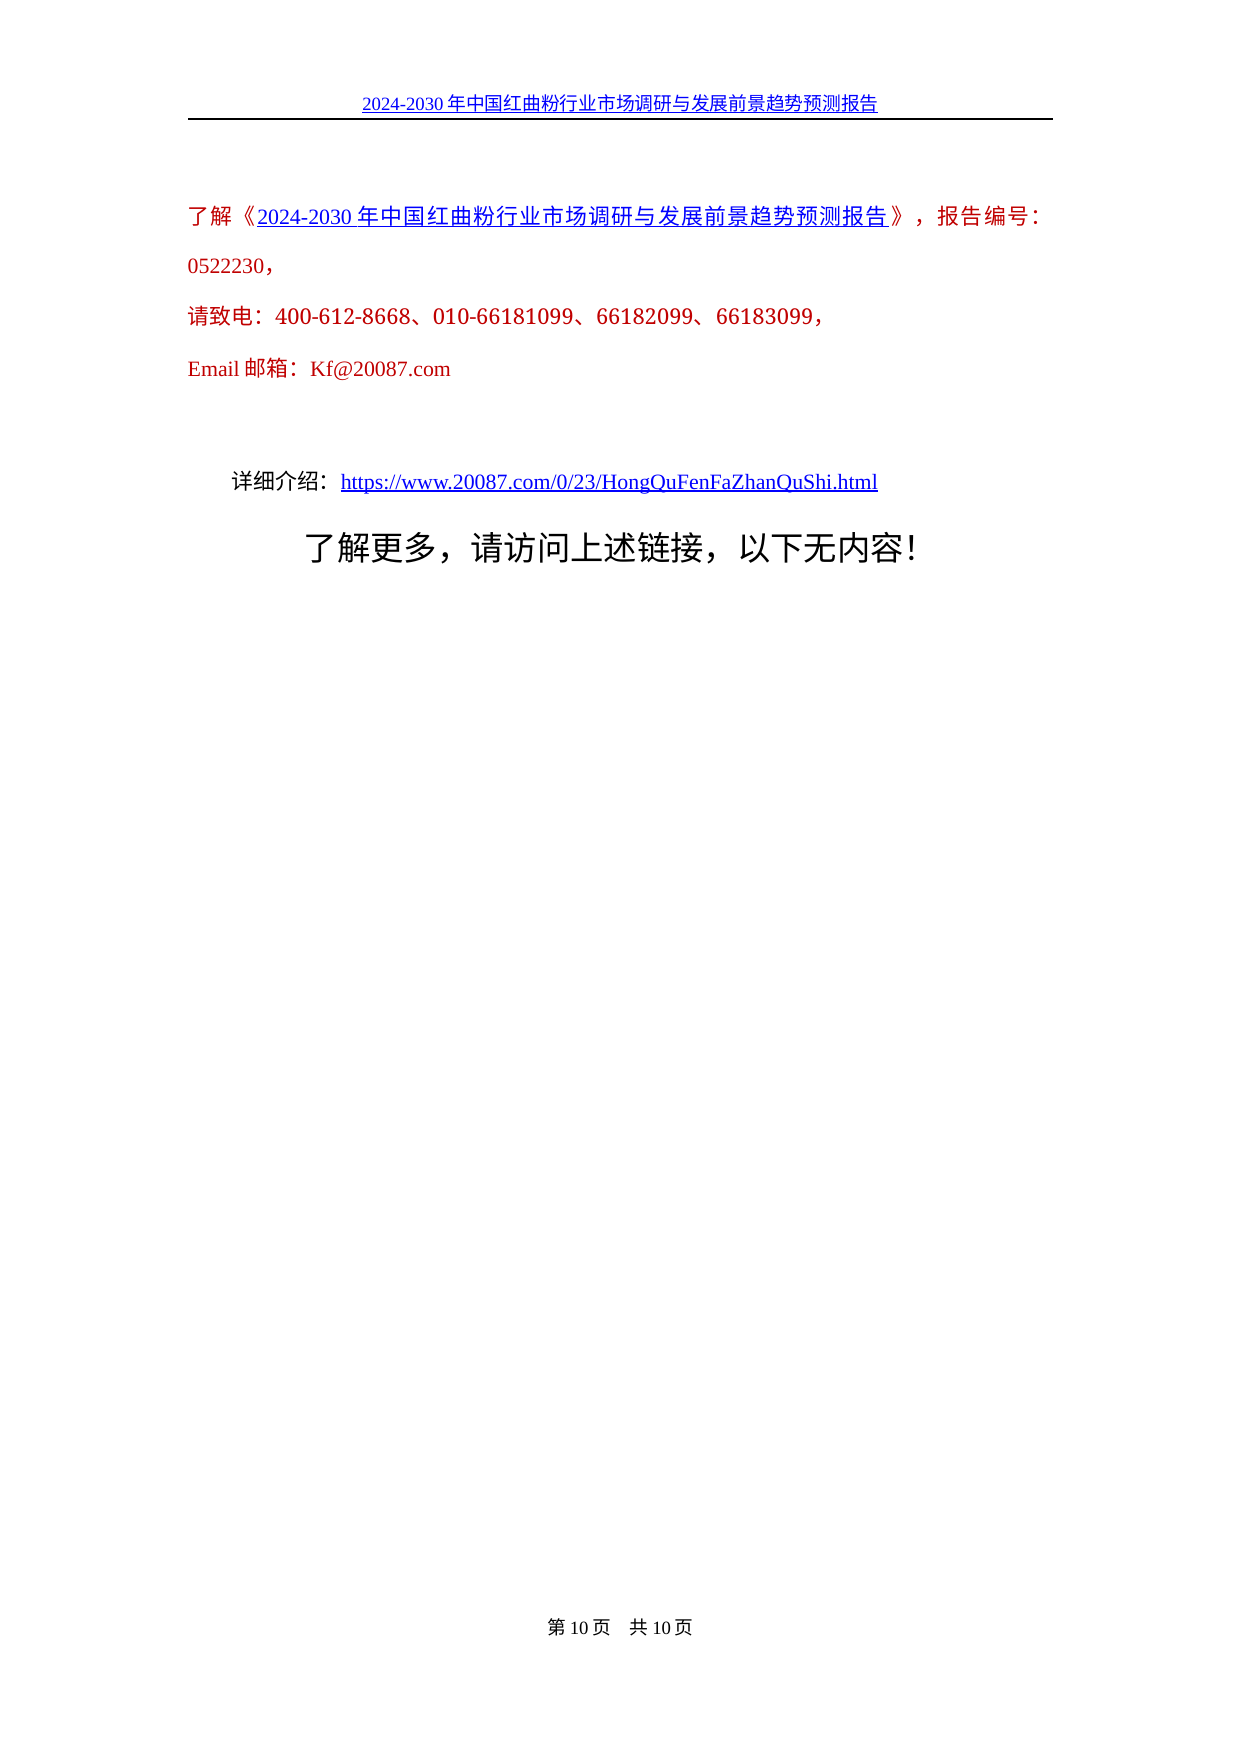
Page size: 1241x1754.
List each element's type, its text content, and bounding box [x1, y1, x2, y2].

text 请致电：400-612-8668、010-66181099、66182099、66183099， [187, 299, 1053, 331]
text 详细介绍：https://www.20087.com/0/23/HongQuFenFaZhanQuShi.html [187, 463, 1053, 496]
title 了解更多，请访问上述链接，以下无内容！ [187, 513, 1053, 578]
text 了解《2024-2030年中国红曲粉行业市场调研与发展前景趋势预测报告》，报告编号：0522230， [187, 198, 1053, 280]
text Email邮箱：Kf@20087.com [187, 350, 1053, 383]
